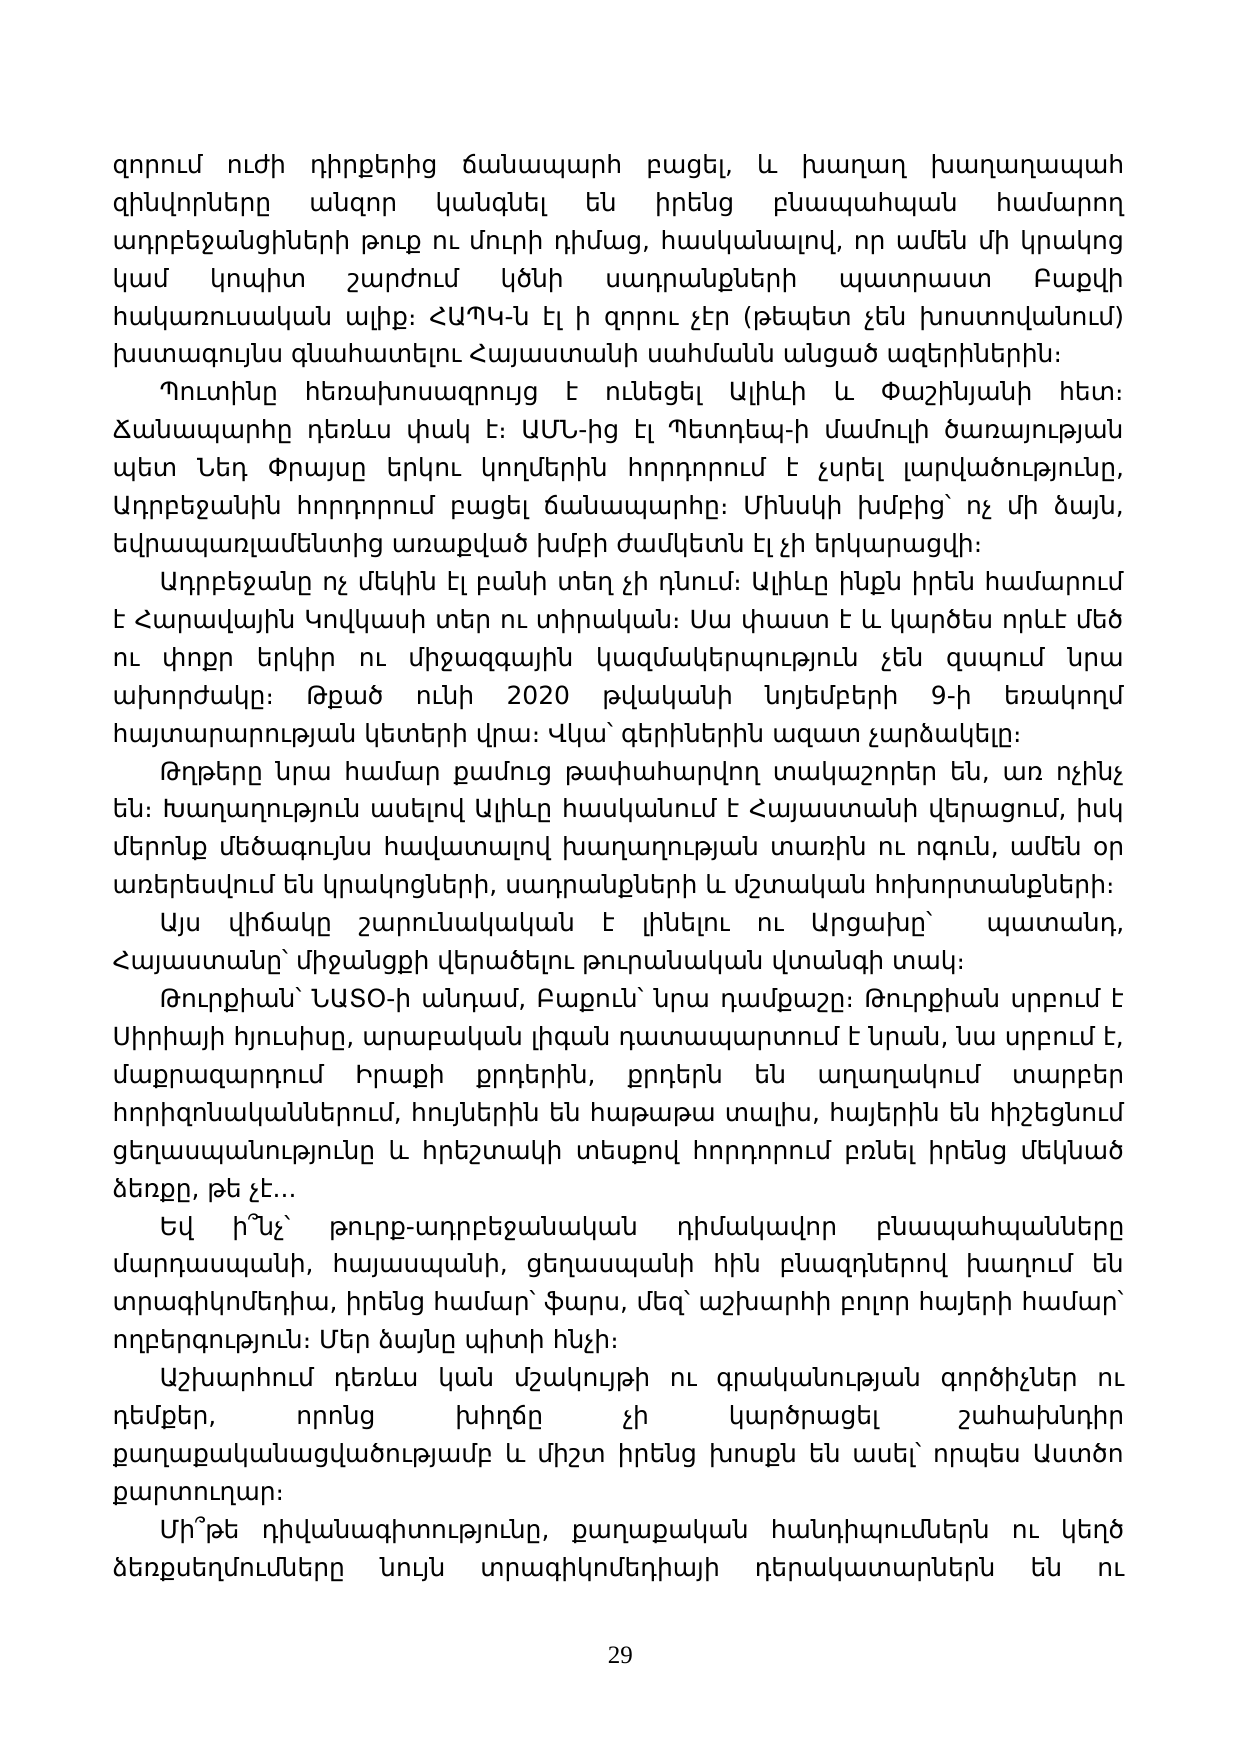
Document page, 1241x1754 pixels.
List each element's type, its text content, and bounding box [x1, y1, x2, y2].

text Պուտինը հեռախոսազրույց է ունեցել Ալիևի և Փաշինյանի հետ։ Ճանապարհը դեռևս փակ է։ ԱՄՆ-ից էլ Պետդեպ-ի մամուլի ծառայության պետ Նեդ Փրայսը երկու կողմերին հորդորում է չսրել լարվածությունը, Ադրբեջանին հորդորում բացել ճանապարհը։ Մինսկի խմբից՝ ոչ մի ձայն, եվրապառլամենտից առաքված խմբի ժամկետն էլ չի երկարացվի։ [112, 377, 1125, 558]
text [112, 1515, 1125, 1582]
text Եվ ի՞նչ՝ թուրք-ադրբեջանական դիմակավոր բնապահպանները մարդասպանի, հայասպանի, ցեղասպանի հին բնազդներով խաղում են տրագիկոմեդիա, իրենց համար՝ ֆարս, մեզ՝ աշխարհի բոլոր հայերի համար՝ ողբերգություն։ Մեր ձայնը պիտի հնչի։ [112, 1212, 1125, 1354]
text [112, 150, 1125, 369]
text Թուրքիան՝ ՆԱՏՕ-ի անդամ, Բաքուն՝ նրա դամքաշը։ Թուրքիան սրբում է Սիրիայի հյուսիսը, արաբական լիգան դատապարտում է նրան, նա սրբում է, մաքրազարդում Իրաքի քրդերին, քրդերն են աղաղակում տարբեր հորիզոնականներում, հույներին են հաթաթա տալիս, հայերին են հիշեցնում ցեղասպանությունը և հրեշտակի տեսքով հորդորում բռնել իրենց մեկնած ձեռքը, թե չէ... [112, 984, 1125, 1203]
text Ադրբեջանը ոչ մեկին էլ բանի տեղ չի դնում։ Ալիևը ինքն իրեն համարում է Հարավային Կովկասի տեր ու տիրական։ Սա փաստ է և կարծես որևէ մեծ ու փոքր երկիր ու միջազգային կազմակերպություն չեն զսպում նրա ախորժակը։ Թքած ունի 2020 թվականի նոյեմբերի 9-ի եռակողմ հայտարարության կետերի վրա։ Վկա՝ գերիներին ազատ չարձակելը։ [112, 567, 1125, 748]
text Այս վիճակը շարունակական է լինելու ու Արցախը՝ պատանդ, Հայաստանը՝ միջանցքի վերածելու թուրանական վտանգի տակ։ [112, 908, 1125, 975]
text Թղթերը նրա համար քամուց թափահարվող տակաշորեր են, առ ոչինչ են։ Խաղաղություն ասելով Ալիևը հասկանում է Հայաստանի վերացում, իսկ մերոնք մեծագույնս հավատալով խաղաղության տառին ու ոգուն, ամեն օր առերեսվում են կրակոցների, սադրանքների և մշտական հոխորտանքների։ [112, 757, 1125, 899]
text Աշխարհում դեռևս կան մշակույթի ու գրականության գործիչներ ու դեմքեր, որոնց խիղճը չի կարծրացել շահախնդիր քաղաքականացվածությամբ և միշտ իրենց խոսքն են ասել՝ որպես Աստծո քարտուղար։ [112, 1363, 1125, 1506]
